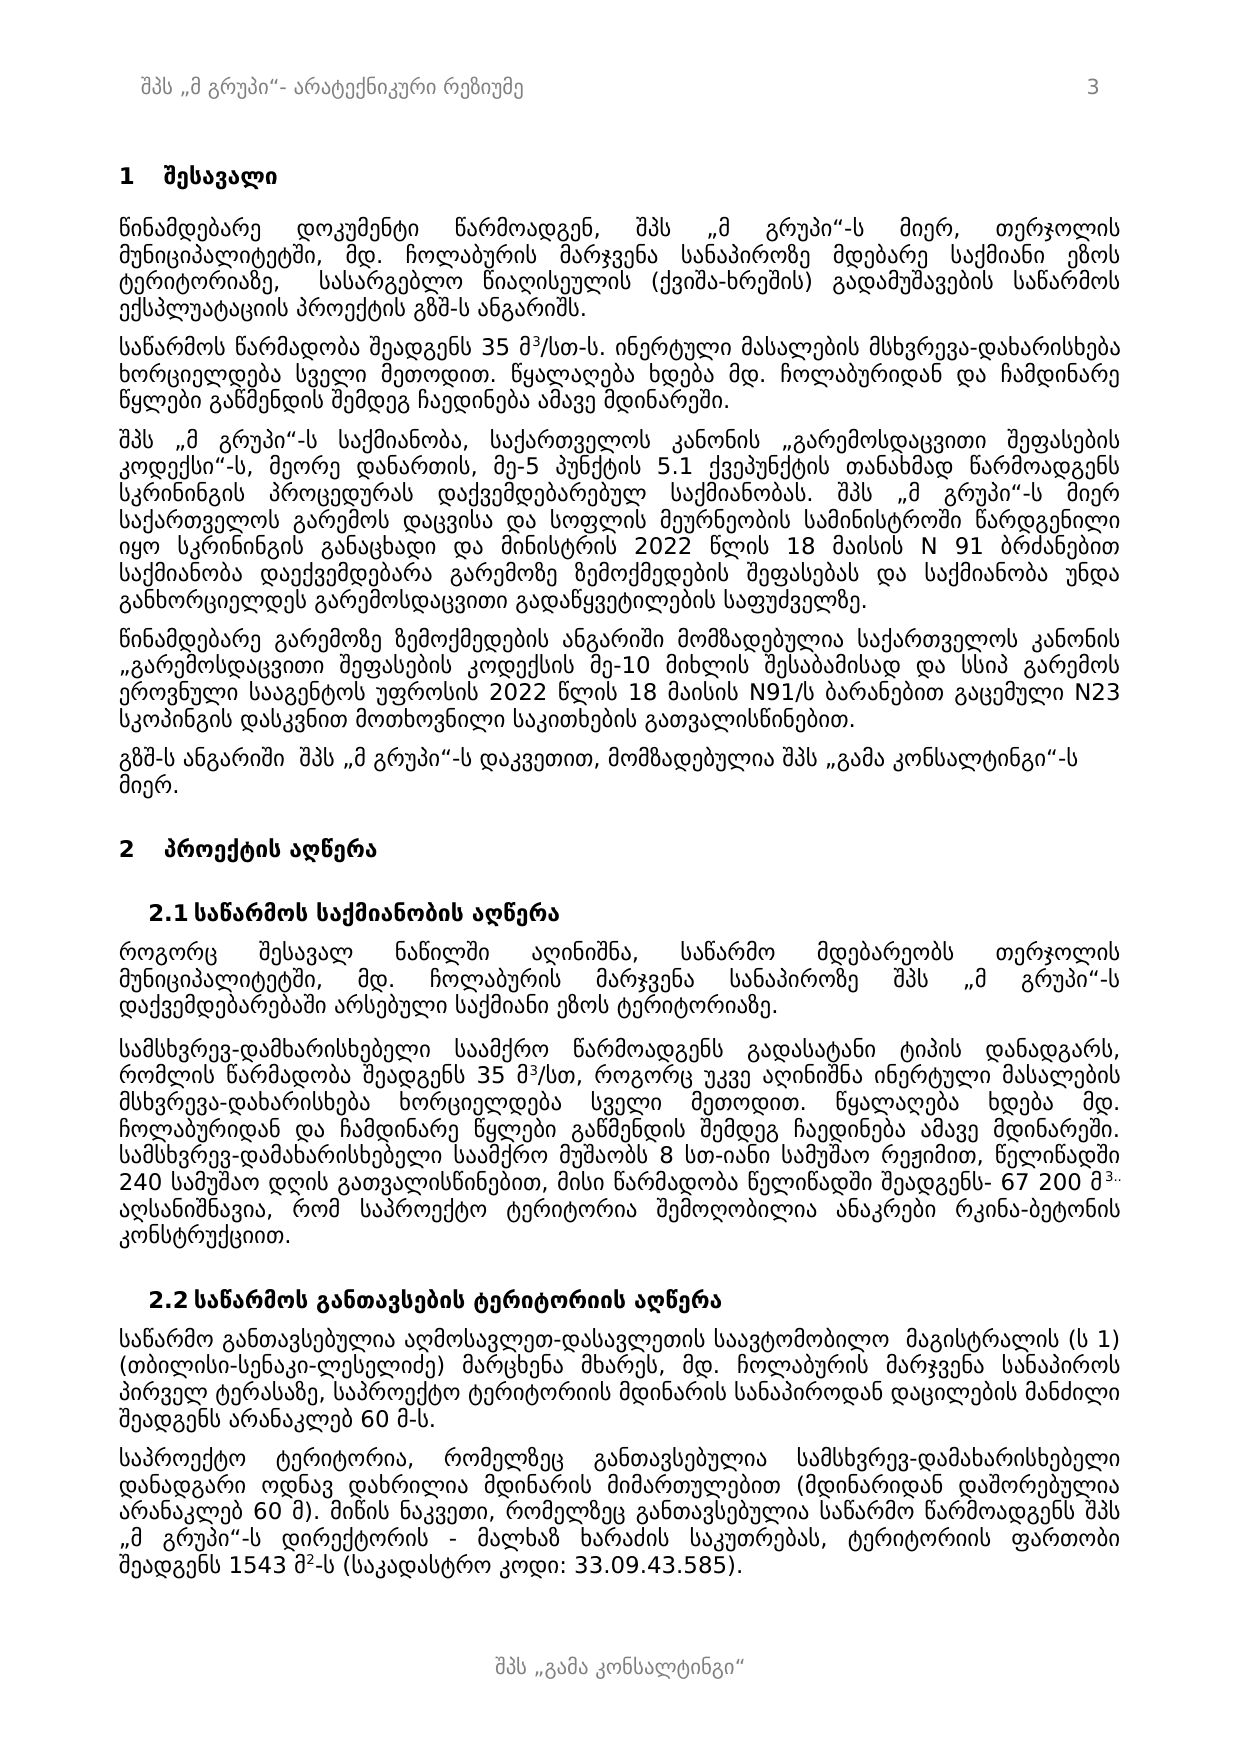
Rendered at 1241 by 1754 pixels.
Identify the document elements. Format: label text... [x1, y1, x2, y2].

subtitle საწარმოს საქმიანობის აღწერა [148, 900, 1122, 927]
text როგორც შესავალ ნაწილში აღინიშნა, საწარმო მდებარეობს თერჯოლის მუნიციპალიტეტში, მდ. ჩოლაბურის მარჯვენა სანაპიროზე შპს „მ გრუპი“-ს დაქვემდებარებაში არსებული საქმიანი ეზოს ტერიტორიაზე. [118, 939, 1122, 1019]
text გზშ-ს ანგარიში შპს „მ გრუპი“-ს დაკვეთით, მომზადებულია შპს „გამა კონსალტინგი“-ს მიერ. [118, 745, 1122, 798]
text საპროექტო ტერიტორია, რომელზეც განთავსებულია სამსხვრევ-დამახარისხებელი დანადგარი ოდნავ დახრილია მდინარის მიმართულებით (მდინარიდან დაშორებულია არანაკლებ 60 მ). მიწის ნაკვეთი, რომელზეც განთავსებულია საწარმო წარმოადგენს შპს „მ გრუპი“-ს დირექტორის - მალხაზ ხარაძის საკუთრებას, ტერიტორიის ფართობი შეადგენს 1543 მ2-ს (საკადასტრო კოდი: 33.09.43.585). [118, 1445, 1122, 1578]
text საწარმო განთავსებულია აღმოსავლეთ-დასავლეთის საავტომობილო მაგისტრალის (ს 1) (თბილისი-სენაკი-ლესელიძე) მარცხენა მხარეს, მდ. ჩოლაბურის მარჯვენა სანაპიროს პირველ ტერასაზე, საპროექტო ტერიტორიის მდინარის სანაპიროდან დაცილების მანძილი შეადგენს არანაკლებ 60 მ-ს. [118, 1326, 1122, 1433]
text სამსხვრევ-დამხარისხებელი საამქრო წარმოადგენს გადასატანი ტიპის დანადგარს, რომლის წარმადობა შეადგენს 35 მ3/სთ, როგორც უკვე აღინიშნა ინერტული მასალების მსხვრევა-დახარისხება ხორციელდება სველი მეთოდით. წყალაღება ხდება მდ. ჩოლაბურიდან და ჩამდინარე წყლები გაწმენდის შემდეგ ჩაედინება ამავე მდინარეში. სამსხვრევ-დამახარისხებელი საამქრო მუშაობს 8 სთ-იანი სამუშაო რეჟიმით, წელიწადში 240 სამუშაო დღის გათვალისწინებით, მისი წარმადობა წელიწადში შეადგენს- 67 200 მ3.. აღსანიშნავია, რომ საპროექტო ტერიტორია შემოღობილია ანაკრები რკინა-ბეტონის კონსტრუქციით. [118, 1036, 1122, 1249]
text საწარმოს წარმადობა შეადგენს 35 მ3/სთ-ს. ინერტული მასალების მსხვრევა-დახარისხება ხორციელდება სველი მეთოდით. წყალაღება ხდება მდ. ჩოლაბურიდან და ჩამდინარე წყლები გაწმენდის შემდეგ ჩაედინება ამავე მდინარეში. [118, 334, 1122, 414]
subtitle საწარმოს განთავსების ტერიტორიის აღწერა [148, 1287, 1122, 1313]
text შპს „მ გრუპი“-ს საქმიანობა, საქართველოს კანონის „გარემოსდაცვითი შეფასების კოდექსი“-ს, მეორე დანართის, მე-5 პუნქტის 5.1 ქვეპუნქტის თანახმად წარმოადგენს სკრინინგის პროცედურას დაქვემდებარებულ საქმიანობას. შპს „მ გრუპი“-ს მიერ საქართველოს გარემოს დაცვისა და სოფლის მეურნეობის სამინისტროში წარდგენილი იყო სკრინინგის განაცხადი და მინისტრის 2022 წლის 18 მაისის N 91 ბრძანებით საქმიანობა დაექვემდებარა გარემოზე ზემოქმედების შეფასებას და საქმიანობა უნდა განხორციელდეს გარემოსდაცვითი გადაწყვეტილების საფუძველზე. [118, 427, 1122, 613]
subtitle შესავალი [118, 163, 1122, 190]
text წინამდებარე დოკუმენტი წარმოადგენ, შპს „მ გრუპი“-ს მიერ, თერჯოლის მუნიციპალიტეტში, მდ. ჩოლაბურის მარჯვენა სანაპიროზე მდებარე საქმიანი ეზოს ტერიტორიაზე, სასარგებლო წიაღისეულის (ქვიშა-ხრეშის) გადამუშავების საწარმოს ექსპლუატაციის პროექტის გზშ-ს ანგარიშს. [118, 215, 1122, 322]
subtitle პროექტის აღწერა [118, 836, 1122, 863]
text წინამდებარე გარემოზე ზემოქმედების ანგარიში მომზადებულია საქართველოს კანონის „გარემოსდაცვითი შეფასების კოდექსის მე-10 მიხლის შესაბამისად და სსიპ გარემოს ეროვნული სააგენტოს უფროსის 2022 წლის 18 მაისის N91/ს ბარანებით გაცემული N23 სკოპინგის დასკვნით მოთხოვნილი საკითხების გათვალისწინებით. [118, 626, 1122, 733]
